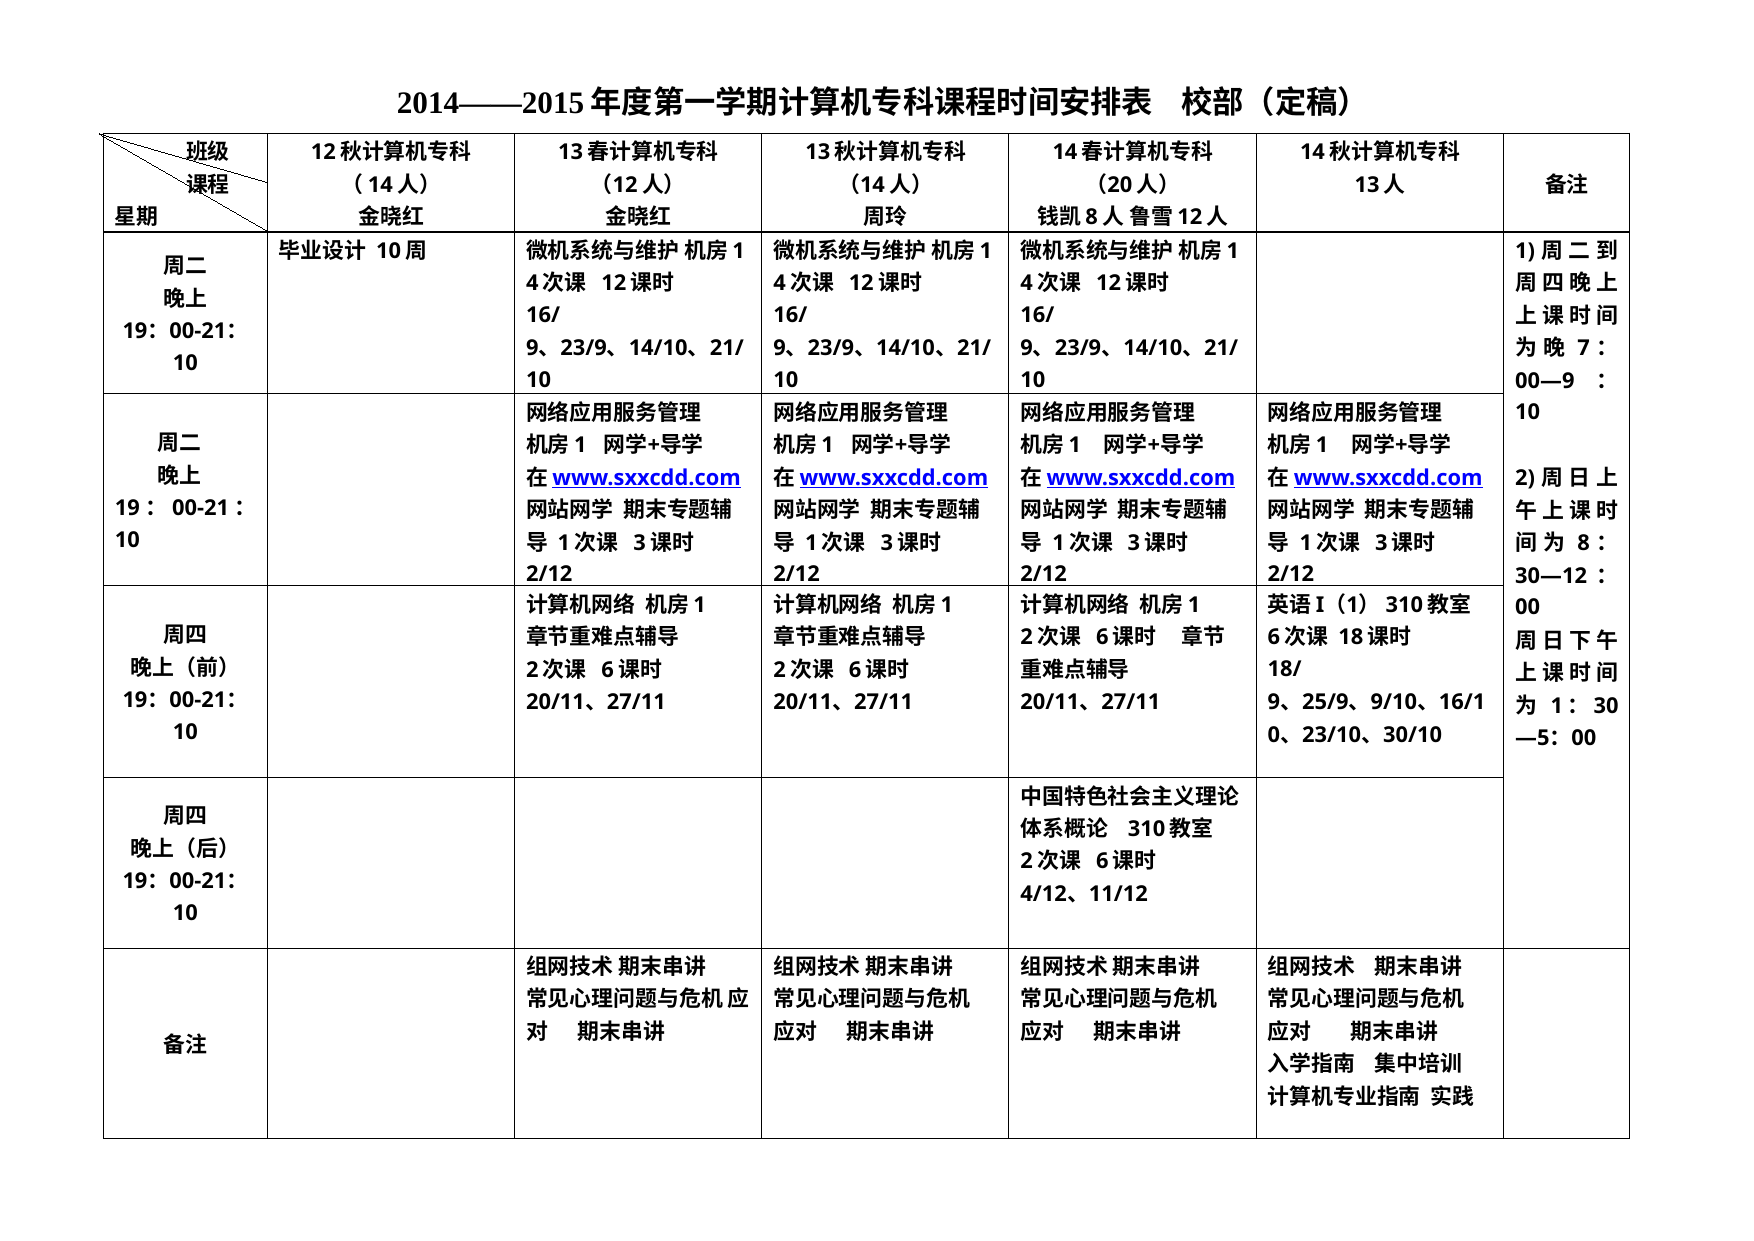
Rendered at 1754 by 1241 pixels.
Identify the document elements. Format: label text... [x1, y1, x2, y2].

table_cell [268, 778, 514, 947]
table_cell 微机系统与维护 机房1 4次课 12课时 16/9、23/9、14/10、21/10 [762, 233, 1008, 393]
table_cell 1)周二到周四晚上上课时间为晚7：00—9：10 2)周日上午上课时间为8：30—12：00 周日下午上课时间为 1：30—5：00 [1504, 233, 1629, 947]
table_header 14春计算机专科 （20人） 钱凯8人 鲁雪12人 [1009, 134, 1256, 231]
table_cell 计算机网络 机房1 章节重难点辅导 2次课 6课时 20/11、27/11 [762, 586, 1008, 777]
table_cell [515, 778, 761, 947]
table_cell 组网技术 期末串讲 常见心理问题与危机 应对 期末串讲 入学指南 集中培训 计算机专业指南 实践 [1257, 949, 1503, 1138]
table_cell 周二 晚上 19：00-21：10 [104, 233, 267, 393]
table_cell 中国特色社会主义理论体系概论 310教室 2次课 6课时 4/12、11/12 [1009, 778, 1256, 947]
table_cell [268, 586, 514, 777]
table_header 备注 [1504, 134, 1629, 231]
table_header 14秋计算机专科 13人 [1257, 134, 1503, 231]
table_cell 微机系统与维护 机房1 4次课 12课时 16/9、23/9、14/10、21/10 [1009, 233, 1256, 393]
table_cell 网络应用服务管理 机房1 网学+导学 在www.sxxcdd.com网站网学 期末专题辅导 1次课 3课时 2/12 [1257, 394, 1503, 585]
table_cell 组网技术 期末串讲 常见心理问题与危机 应对 期末串讲 [762, 949, 1008, 1138]
table_cell [1504, 949, 1629, 1138]
table_header 13春计算机专科 （12人） 金晓红 [515, 134, 761, 231]
table_cell 网络应用服务管理 机房1 网学+导学 在www.sxxcdd.com网站网学 期末专题辅导 1次课 3课时 2/12 [1009, 394, 1256, 585]
table_cell 组网技术 期末串讲 常见心理问题与危机 应对 期末串讲 [515, 949, 761, 1138]
table_cell [1257, 778, 1503, 947]
table_header 12秋计算机专科 （ 14人） 金晓红 [268, 134, 514, 231]
table_cell 组网技术 期末串讲 常见心理问题与危机 应对 期末串讲 [1009, 949, 1256, 1138]
table_header 班级 课程 星期 [104, 134, 267, 231]
table_cell 周四 晚上（前） 19：00-21：10 [104, 586, 267, 777]
table_cell 网络应用服务管理 机房1 网学+导学 在www.sxxcdd.com网站网学 期末专题辅导 1次课 3课时 2/12 [762, 394, 1008, 585]
table_cell 周四 晚上（后） 19：00-21：10 [104, 778, 267, 947]
table_header 13秋计算机专科 （14人） 周玲 [762, 134, 1008, 231]
table_cell 周二 晚上 19：00-21：10 [104, 394, 267, 585]
table_cell [268, 949, 514, 1138]
text 2014——2015年度第一学期计算机专科课程时间安排表 校部（定稿） [71, 68, 1679, 133]
table_cell 备注 [104, 949, 267, 1138]
table_cell 微机系统与维护 机房1 4次课 12课时 16/9、23/9、14/10、21/10 [515, 233, 761, 393]
table_cell 毕业设计 10周 [268, 233, 514, 393]
table_cell [1257, 233, 1503, 393]
table_cell 英语I（1） 310教室 6次课 18课时 18/9、25/9、9/10、16/10、23/10、30/10 [1257, 586, 1503, 777]
table_cell [268, 394, 514, 585]
table_cell 网络应用服务管理 机房1 网学+导学 在www.sxxcdd.com网站网学 期末专题辅导 1次课 3课时 2/12 [515, 394, 761, 585]
table_cell [762, 778, 1008, 947]
table_cell 计算机网络 机房1 章节重难点辅导 2次课 6课时 20/11、27/11 [515, 586, 761, 777]
table_cell 计算机网络 机房1 2次课 6课时 章节重难点辅导 20/11、27/11 [1009, 586, 1256, 777]
